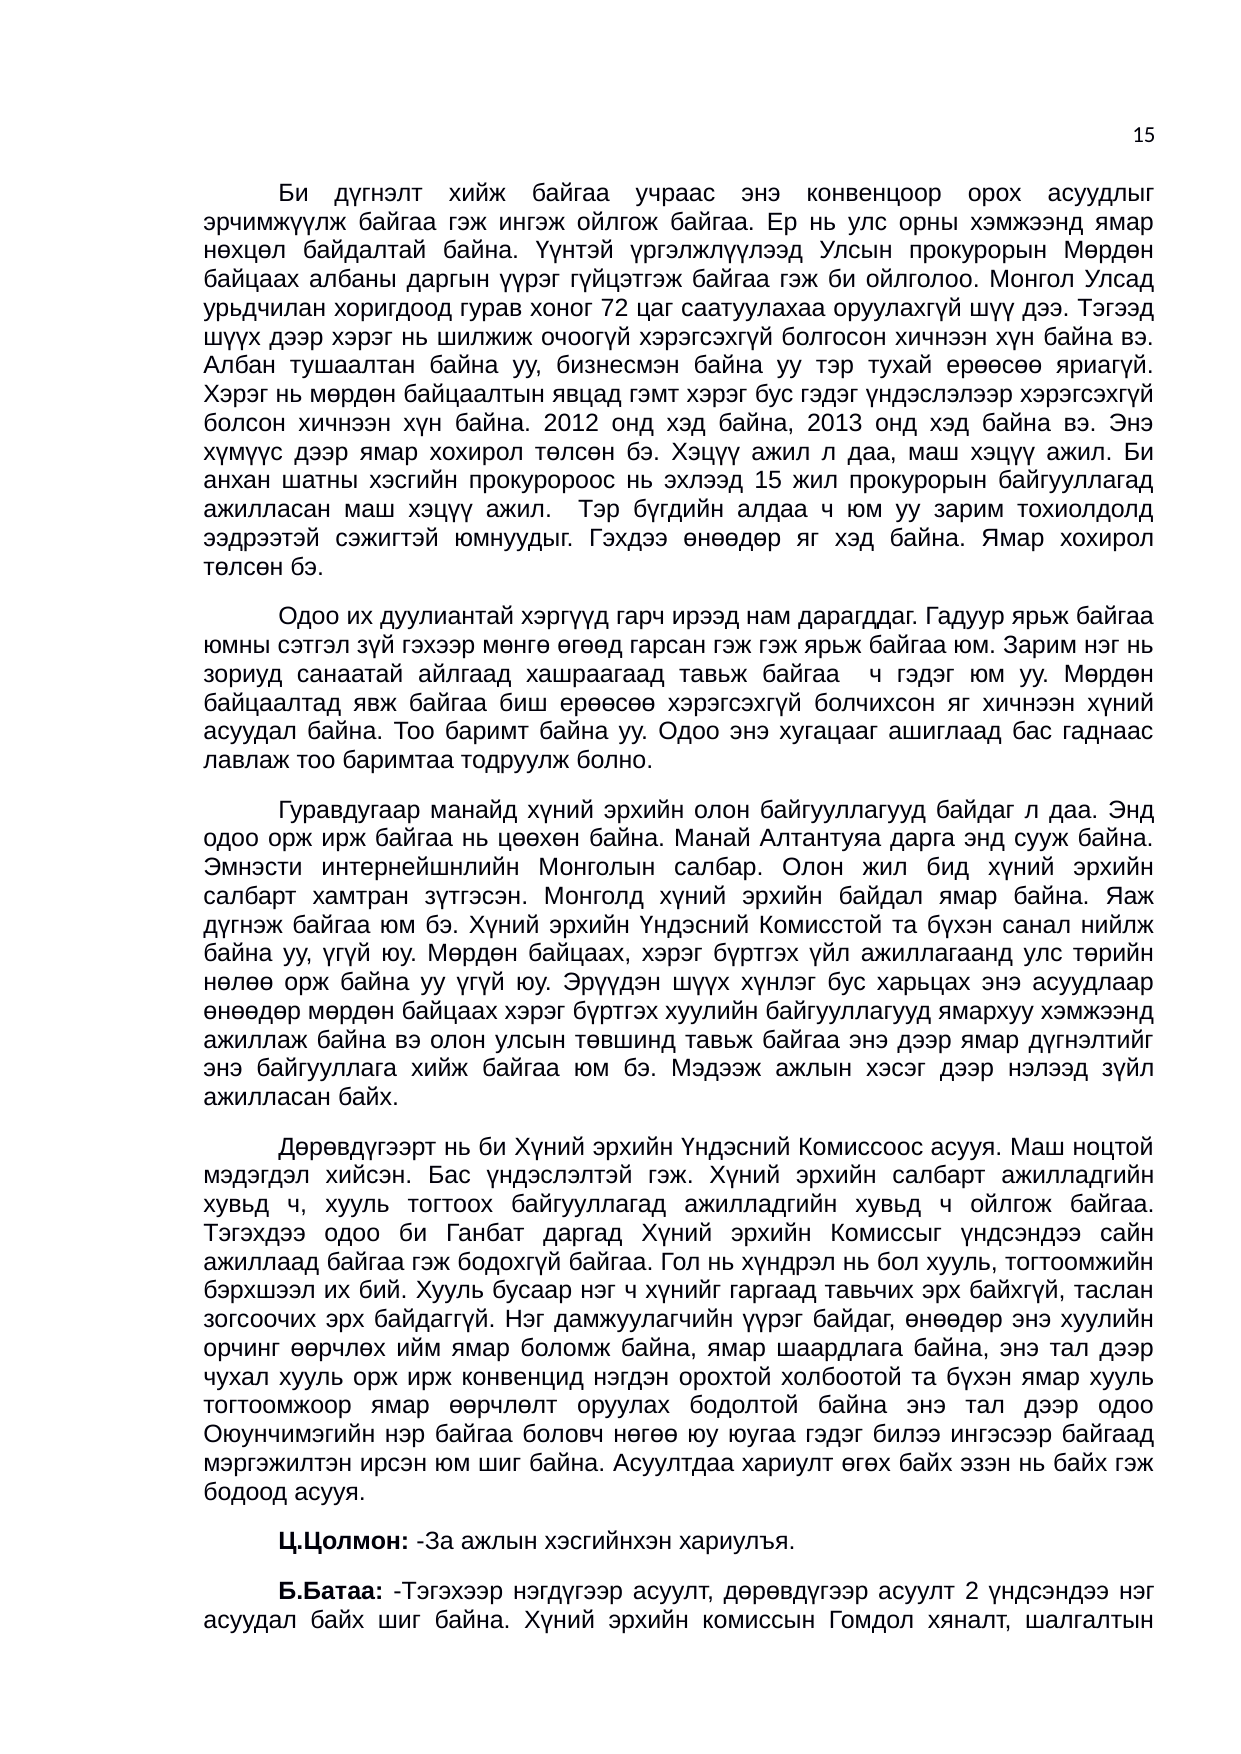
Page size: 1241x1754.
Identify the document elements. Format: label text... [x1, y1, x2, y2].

text Одоо их дуулиантай хэргүүд гарч ирээд нам дарагддаг. Гадуур ярьж байгаа юмны сэтгэл зүй гэхээр мөнгө өгөөд гарсан гэж гэж ярьж байгаа юм. Зарим нэг нь зориуд санаатай айлгаад хашраагаад тавьж байгаа ч гэдэг юм уу. Мөрдөн байцаалтад явж байгаа биш ерөөсөө хэрэгсэхгүй болчихсон яг хичнээн хүний асуудал байна. Тоо баримт байна уу. Одоо энэ хугацааг ашиглаад бас гаднаас лавлаж тоо баримтаа тодруулж болно. [203, 601, 1155, 774]
text Дөрөвдүгээрт нь би Хүний эрхийн Үндэсний Комиссоос асууя. Маш ноцтой мэдэгдэл хийсэн. Бас үндэслэлтэй гэж. Хүний эрхийн салбарт ажилладгийн хувьд ч, хууль тогтоох байгууллагад ажилладгийн хувьд ч ойлгож байгаа. Тэгэхдээ одоо би Ганбат даргад Хүний эрхийн Комиссыг үндсэндээ сайн ажиллаад байгаа гэж бодохгүй байгаа. Гол нь хүндрэл нь бол хууль, тогтоомжийн бэрхшээл их бий. Хууль бусаар нэг ч хүнийг гаргаад тавьчих эрх байхгүй, таслан зогсоочих эрх байдаггүй. Нэг дамжуулагчийн үүрэг байдаг, өнөөдөр энэ хуулийн орчинг өөрчлөх ийм ямар боломж байна, ямар шаардлага байна, энэ тал дээр чухал хууль орж ирж конвенцид нэгдэн орохтой холбоотой та бүхэн ямар хууль тогтоомжоор ямар өөрчлөлт оруулах бодолтой байна энэ тал дээр одоо Оюунчимэгийн нэр байгаа боловч нөгөө юу юугаа гэдэг билээ ингэсээр байгаад мэргэжилтэн ирсэн юм шиг байна. Асуултдаа хариулт өгөх байх эзэн нь байх гэж бодоод асууя. [203, 1132, 1155, 1506]
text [203, 1576, 1155, 1633]
text Би дүгнэлт хийж байгаа учраас энэ конвенцоор орох асуудлыг эрчимжүүлж байгаа гэж ингэж ойлгож байгаа. Ер нь улс орны хэмжээнд ямар нөхцөл байдалтай байна. Үүнтэй үргэлжлүүлээд Улсын прокурорын Мөрдөн байцаах албаны даргын үүрэг гүйцэтгэж байгаа гэж би ойлголоо. Монгол Улсад урьдчилан хоригдоод гурав хоног 72 цаг саатуулахаа оруулахгүй шүү дээ. Тэгээд шүүх дээр хэрэг нь шилжиж очоогүй хэрэгсэхгүй болгосон хичнээн хүн байна вэ. Албан тушаалтан байна уу, бизнесмэн байна уу тэр тухай ерөөсөө яриагүй. Хэрэг нь мөрдөн байцаалтын явцад гэмт хэрэг бус гэдэг үндэслэлээр хэрэгсэхгүй болсон хичнээн хүн байна. 2012 онд хэд байна, 2013 онд хэд байна вэ. Энэ хүмүүс дээр ямар хохирол төлсөн бэ. Хэцүү ажил л даа, маш хэцүү ажил. Би анхан шатны хэсгийн прокуророос нь эхлээд 15 жил прокурорын байгууллагад ажилласан маш хэцүү ажил. Тэр бүгдийн алдаа ч юм уу зарим тохиолдолд ээдрээтэй сэжигтэй юмнуудыг. Гэхдээ өнөөдөр яг хэд байна. Ямар хохирол төлсөн бэ. [203, 178, 1155, 581]
text Гуравдугаар манайд хүний эрхийн олон байгууллагууд байдаг л даа. Энд одоо орж ирж байгаа нь цөөхөн байна. Манай Алтантуяа дарга энд сууж байна. Эмнэсти интернейшнлийн Монголын салбар. Олон жил бид хүний эрхийн салбарт хамтран зүтгэсэн. Монголд хүний эрхийн байдал ямар байна. Яаж дүгнэж байгаа юм бэ. Хүний эрхийн Үндэсний Комисстой та бүхэн санал нийлж байна уу, үгүй юу. Мөрдөн байцаах, хэрэг бүртгэх үйл ажиллагаанд улс төрийн нөлөө орж байна уу үгүй юу. Эрүүдэн шүүх хүнлэг бус харьцах энэ асуудлаар өнөөдөр мөрдөн байцаах хэрэг бүртгэх хуулийн байгууллагууд ямархуу хэмжээнд ажиллаж байна вэ олон улсын төвшинд тавьж байгаа энэ дээр ямар дүгнэлтийг энэ байгууллага хийж байгаа юм бэ. Мэдээж ажлын хэсэг дээр нэлээд зүйл ажилласан байх. [203, 795, 1155, 1111]
text Ц.Цолмон: -За ажлын хэсгийнхэн хариулъя. [203, 1526, 1155, 1555]
